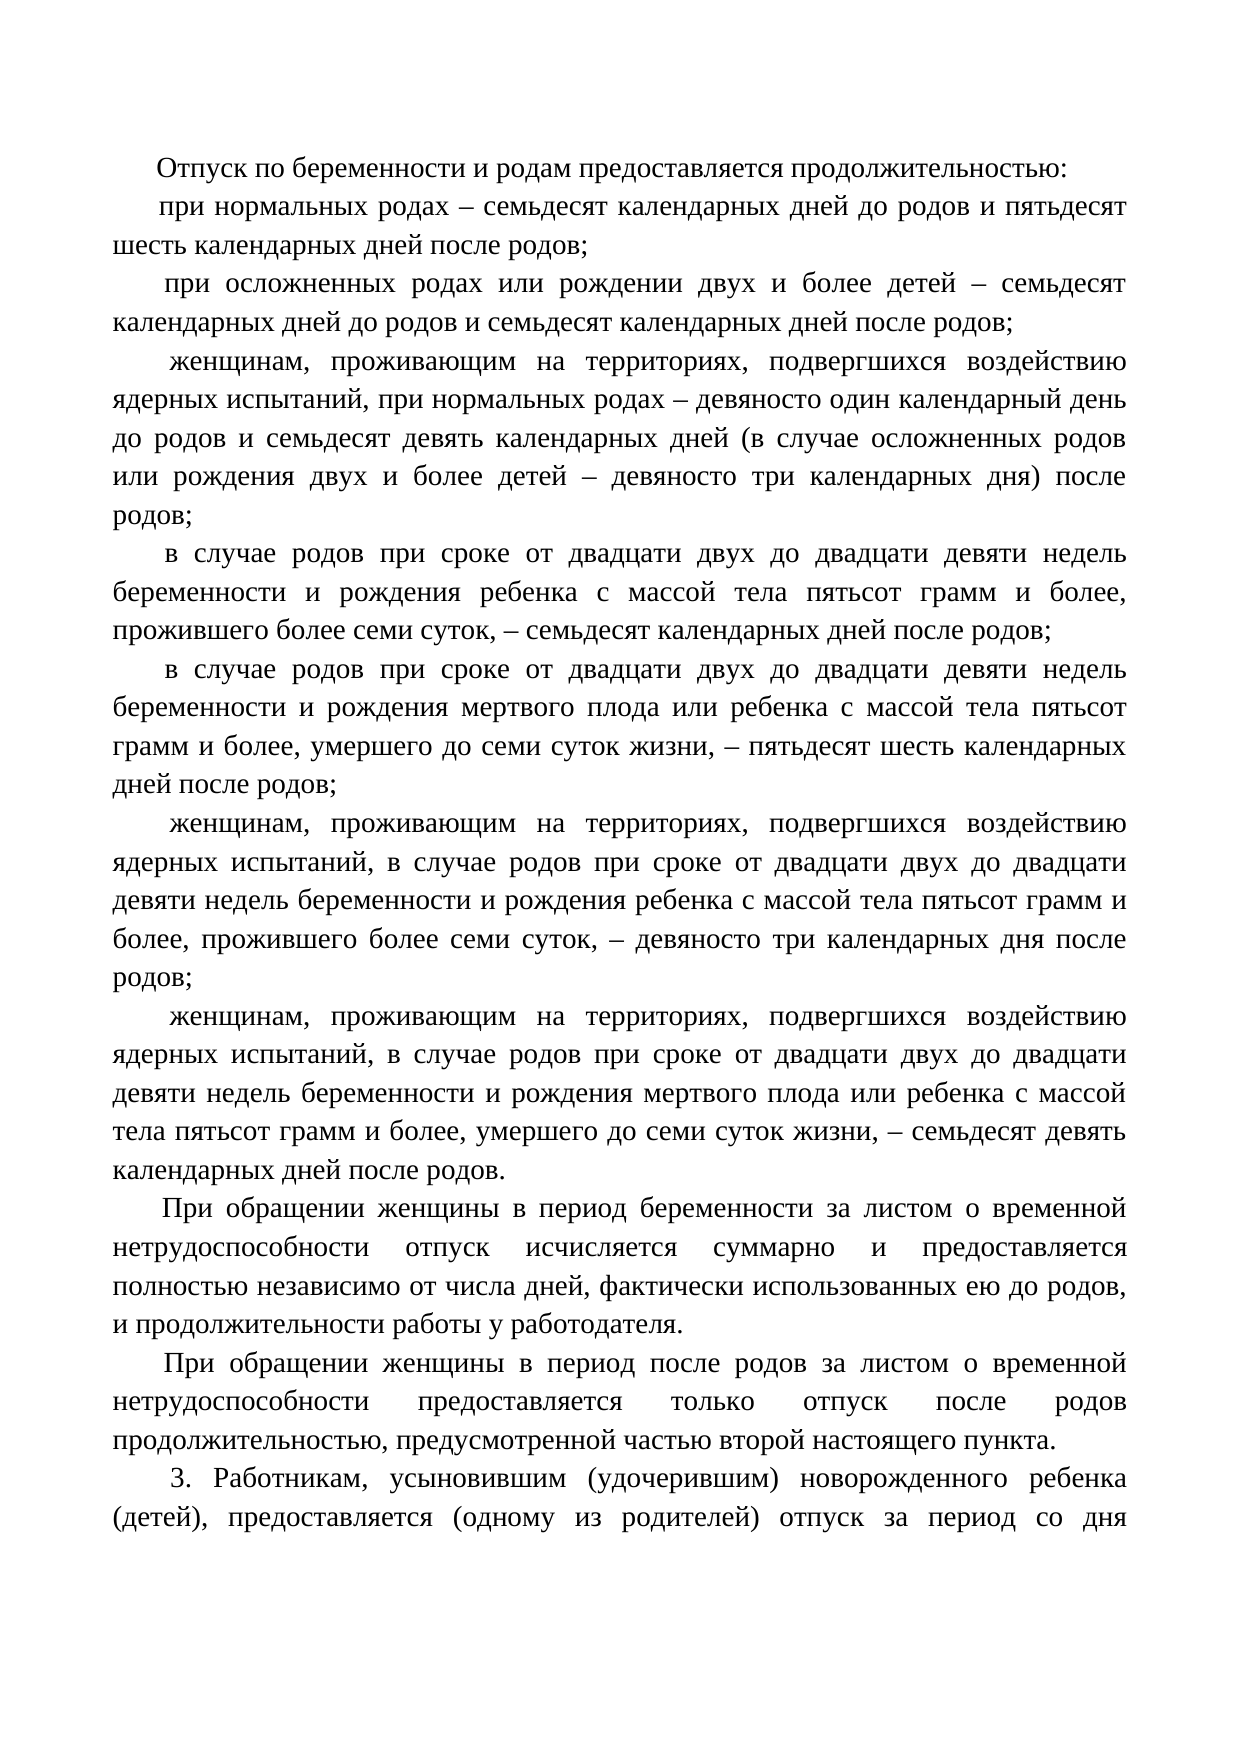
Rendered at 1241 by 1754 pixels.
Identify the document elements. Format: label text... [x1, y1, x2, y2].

text при нормальных родах – семьдесят календарных дней до родов и пятьдесят шесть календарных дней после родов; [112, 188, 1128, 261]
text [112, 1460, 1128, 1532]
text в случае родов при сроке от двадцати двух до двадцати девяти недель беременности и рождения мертвого плода или ребенка с массой тела пятьсот грамм и более, умершего до семи суток жизни, – пятьдесят шесть календарных дней после родов; [112, 651, 1128, 800]
text женщинам, проживающим на территориях, подвергшихся воздействию ядерных испытаний, в случае родов при сроке от двадцати двух до двадцати девяти недель беременности и рождения мертвого плода или ребенка с массой тела пятьсот грамм и более, умершего до семи суток жизни, – семьдесят девять календарных дней после родов. [112, 998, 1128, 1186]
text женщинам, проживающим на территориях, подвергшихся воздействию ядерных испытаний, в случае родов при сроке от двадцати двух до двадцати девяти недель беременности и рождения ребенка с массой тела пятьсот грамм и более, прожившего более семи суток, – девяносто три календарных дня после родов; [112, 805, 1128, 993]
text в случае родов при сроке от двадцати двух до двадцати девяти недель беременности и рождения ребенка с массой тела пятьсот грамм и более, прожившего более семи суток, – семьдесят календарных дней после родов; [112, 535, 1128, 646]
text при осложненных родах или рождении двух и более детей – семьдесят календарных дней до родов и семьдесят календарных дней после родов; [112, 266, 1128, 338]
text женщинам, проживающим на территориях, подвергшихся воздействию ядерных испытаний, при нормальных родах – девяносто один календарный день до родов и семьдесят девять календарных дней (в случае осложненных родов или рождения двух и более детей – девяносто три календарных дня) после родов; [112, 343, 1128, 530]
text При обращении женщины в период беременности за листом о временной нетрудоспособности отпуск исчисляется суммарно и предоставляется полностью независимо от числа дней, фактически использованных ею до родов, и продолжительности работы у работодателя. [112, 1191, 1128, 1340]
text При обращении женщины в период после родов за листом о временной нетрудоспособности предоставляется только отпуск после родов продолжительностью, предусмотренной частью второй настоящего пункта. [112, 1345, 1128, 1455]
text Отпуск по беременности и родам предоставляется продолжительностью: [112, 150, 1128, 183]
